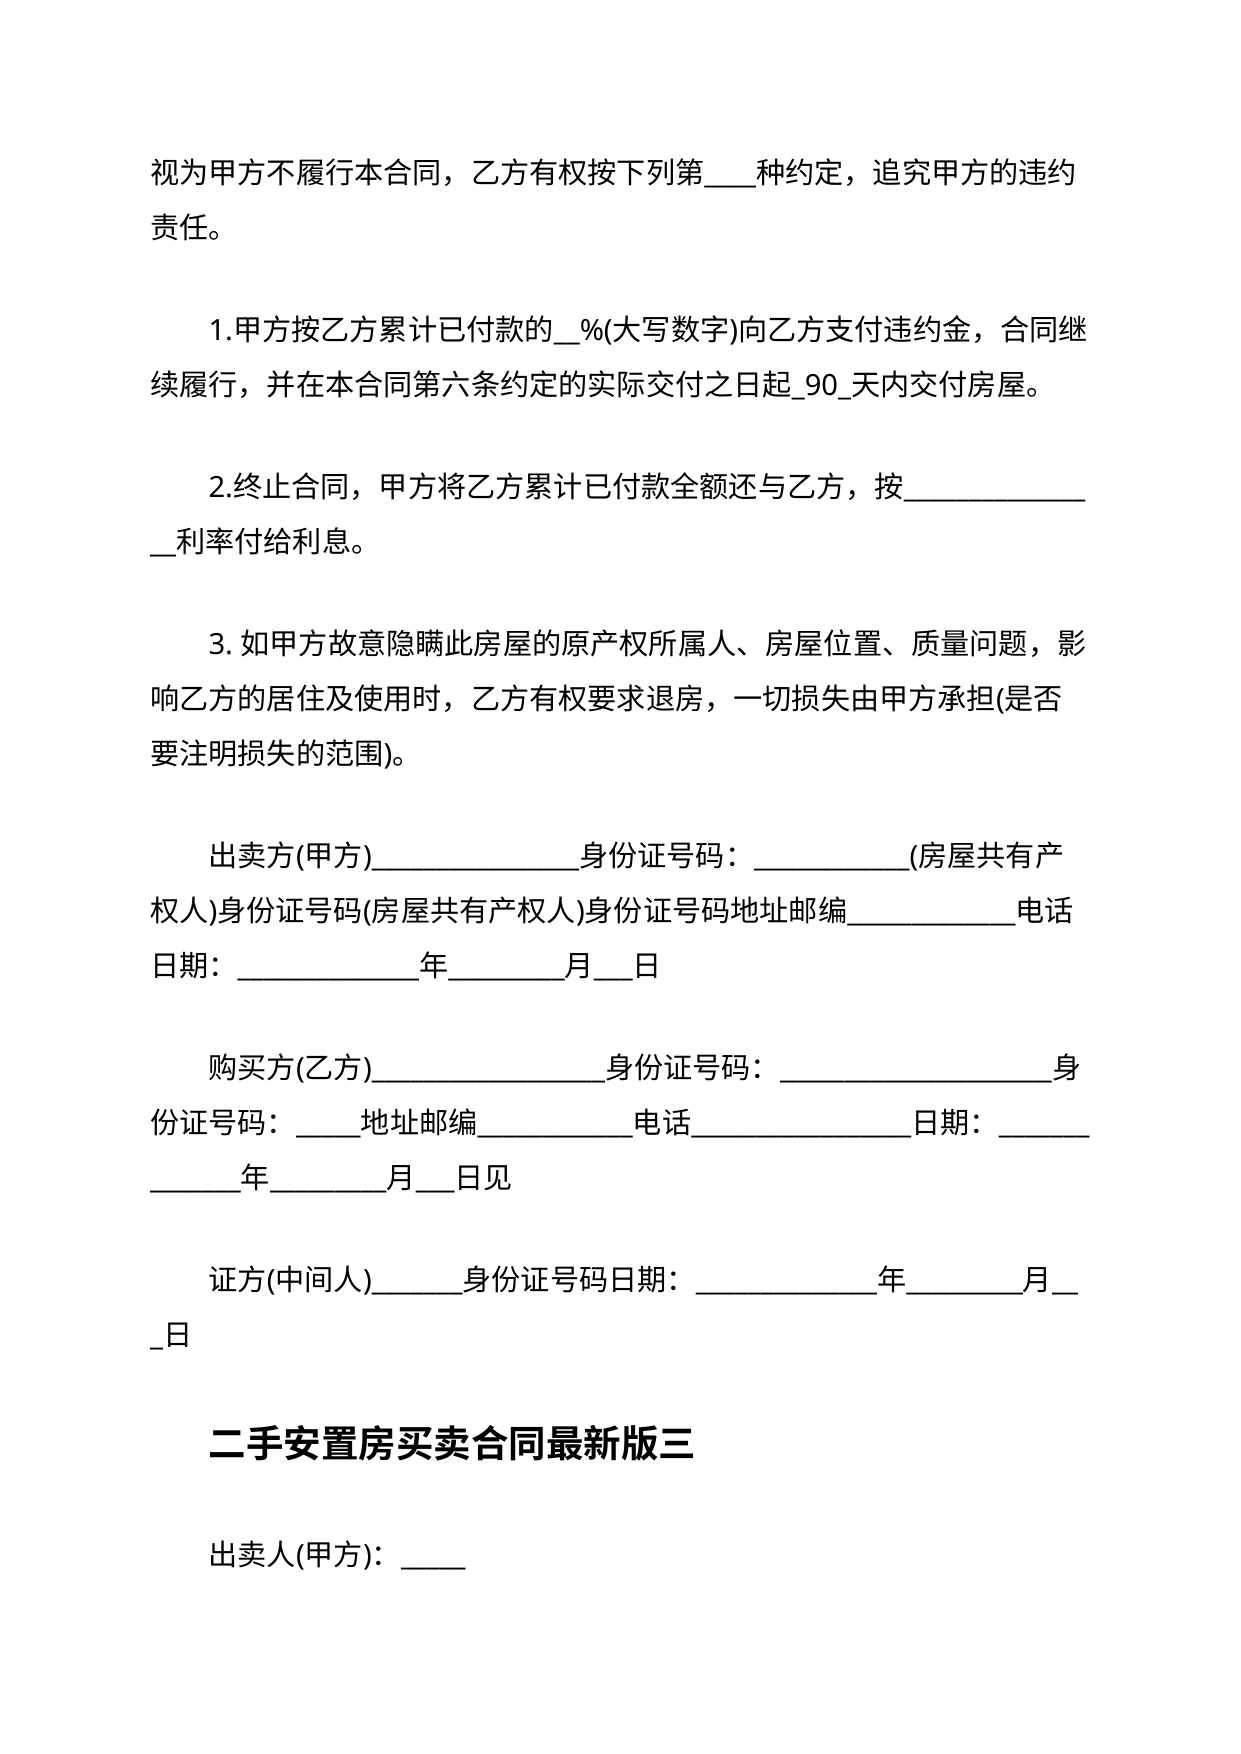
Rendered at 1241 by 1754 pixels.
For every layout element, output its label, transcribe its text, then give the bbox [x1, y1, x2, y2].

text 二手安置房买卖合同最新版三 [150, 1414, 1090, 1468]
text 3. 如甲方故意隐瞒此房屋的原产权所属人、房屋位置、质量问题，影响乙方的居住及使用时，乙方有权要求退房，一切损失由甲方承担(是否要注明损失的范围)。 [150, 621, 1090, 773]
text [150, 150, 1090, 247]
text 购买方(乙方)__________________身份证号码：_____________________身份证号码：_____地址邮编____________电话_________________日期：______________年_________月___日见 [150, 1045, 1090, 1197]
text 证方(中间人)_______身份证号码日期：______________年_________月___日 [150, 1257, 1090, 1354]
text 出卖方(甲方)________________身份证号码：____________(房屋共有产权人)身份证号码(房屋共有产权人)身份证号码地址邮编_____________电话日期：______________年_________月___日 [150, 833, 1090, 985]
text 2.终止合同，甲方将乙方累计已付款全额还与乙方，按________________利率付给利息。 [150, 464, 1090, 561]
text 出卖人(甲方)：_____ [150, 1531, 1090, 1573]
text 1.甲方按乙方累计已付款的__%(大写数字)向乙方支付违约金，合同继续履行，并在本合同第六条约定的实际交付之日起_90_天内交付房屋。 [150, 307, 1090, 404]
